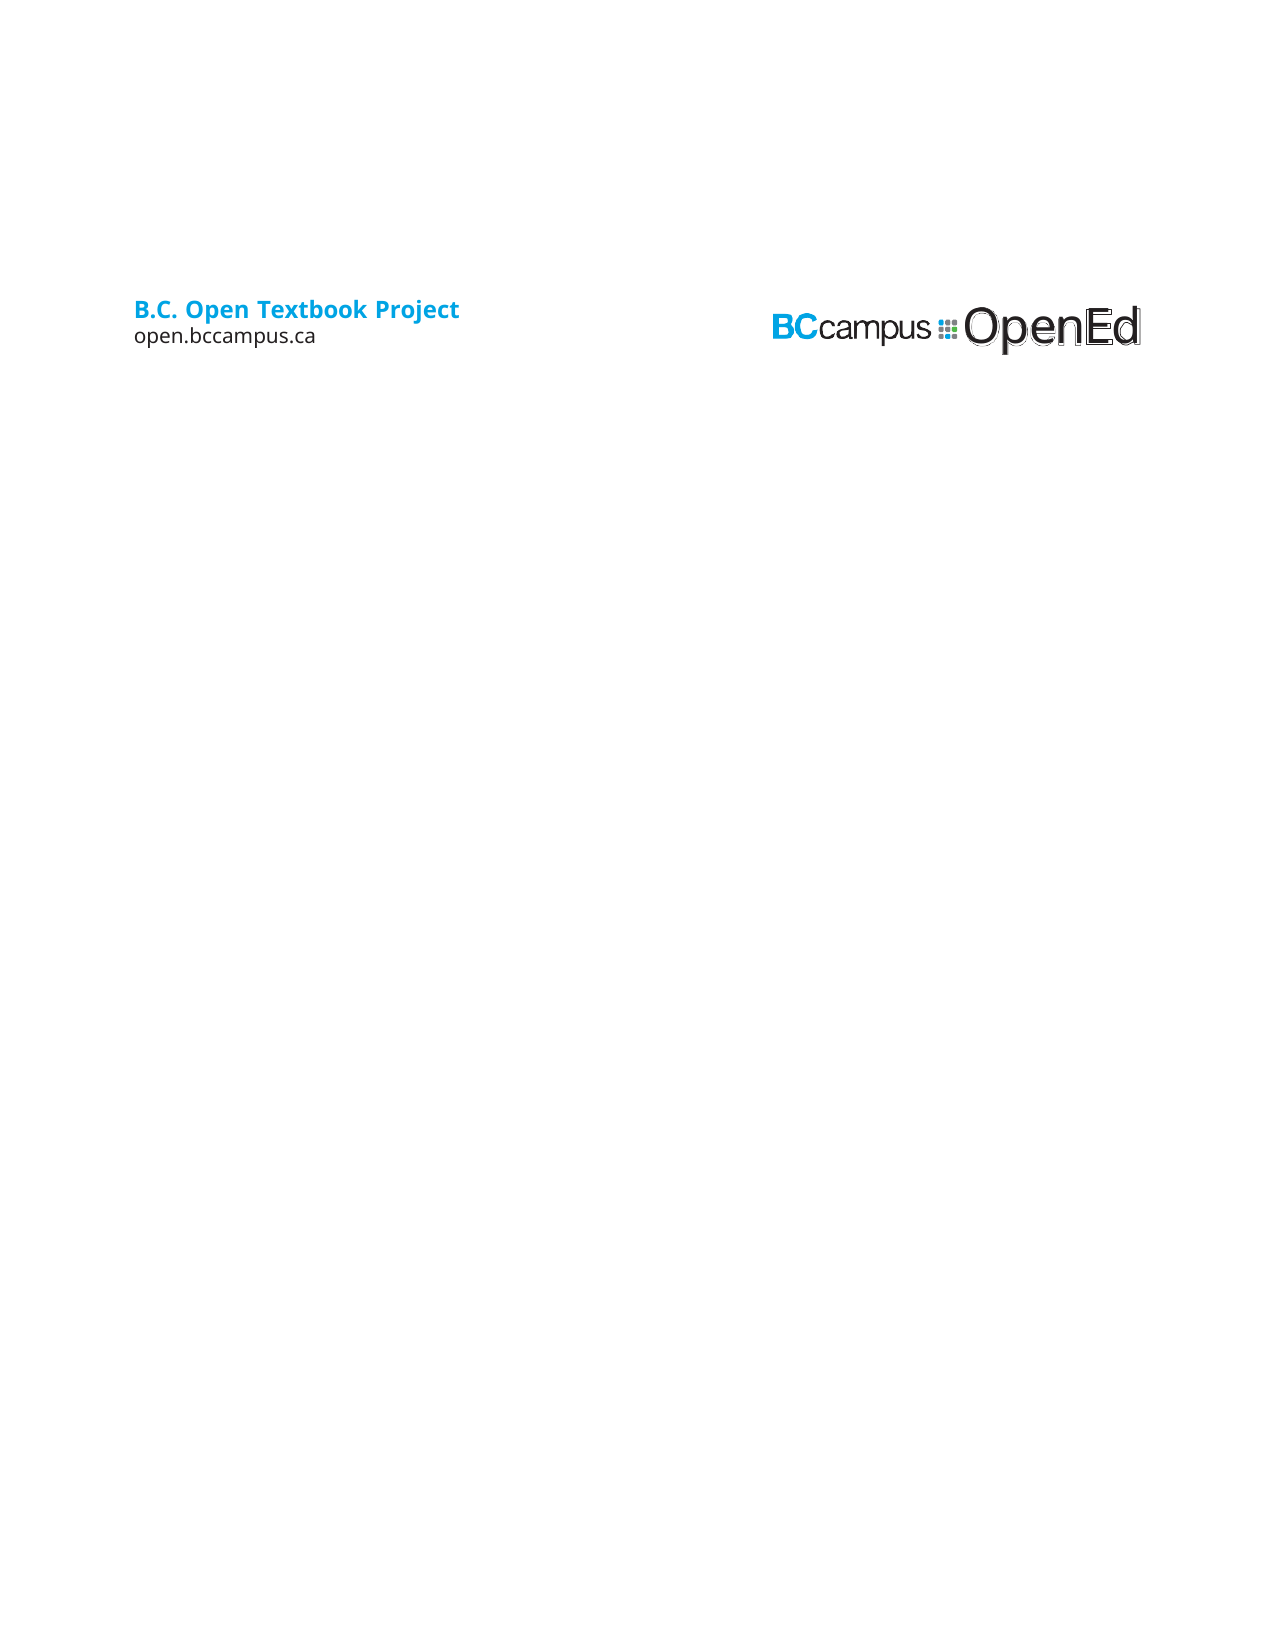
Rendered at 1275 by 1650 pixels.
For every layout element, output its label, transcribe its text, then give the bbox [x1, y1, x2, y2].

text B.C. Open Textbook Project [133, 296, 1275, 324]
picture [780, 328, 788, 334]
picture [773, 307, 1081, 355]
picture [1007, 320, 1022, 340]
text open.bccampus.ca [133, 324, 773, 349]
text open.bccampus.ca [1081, 324, 1275, 349]
